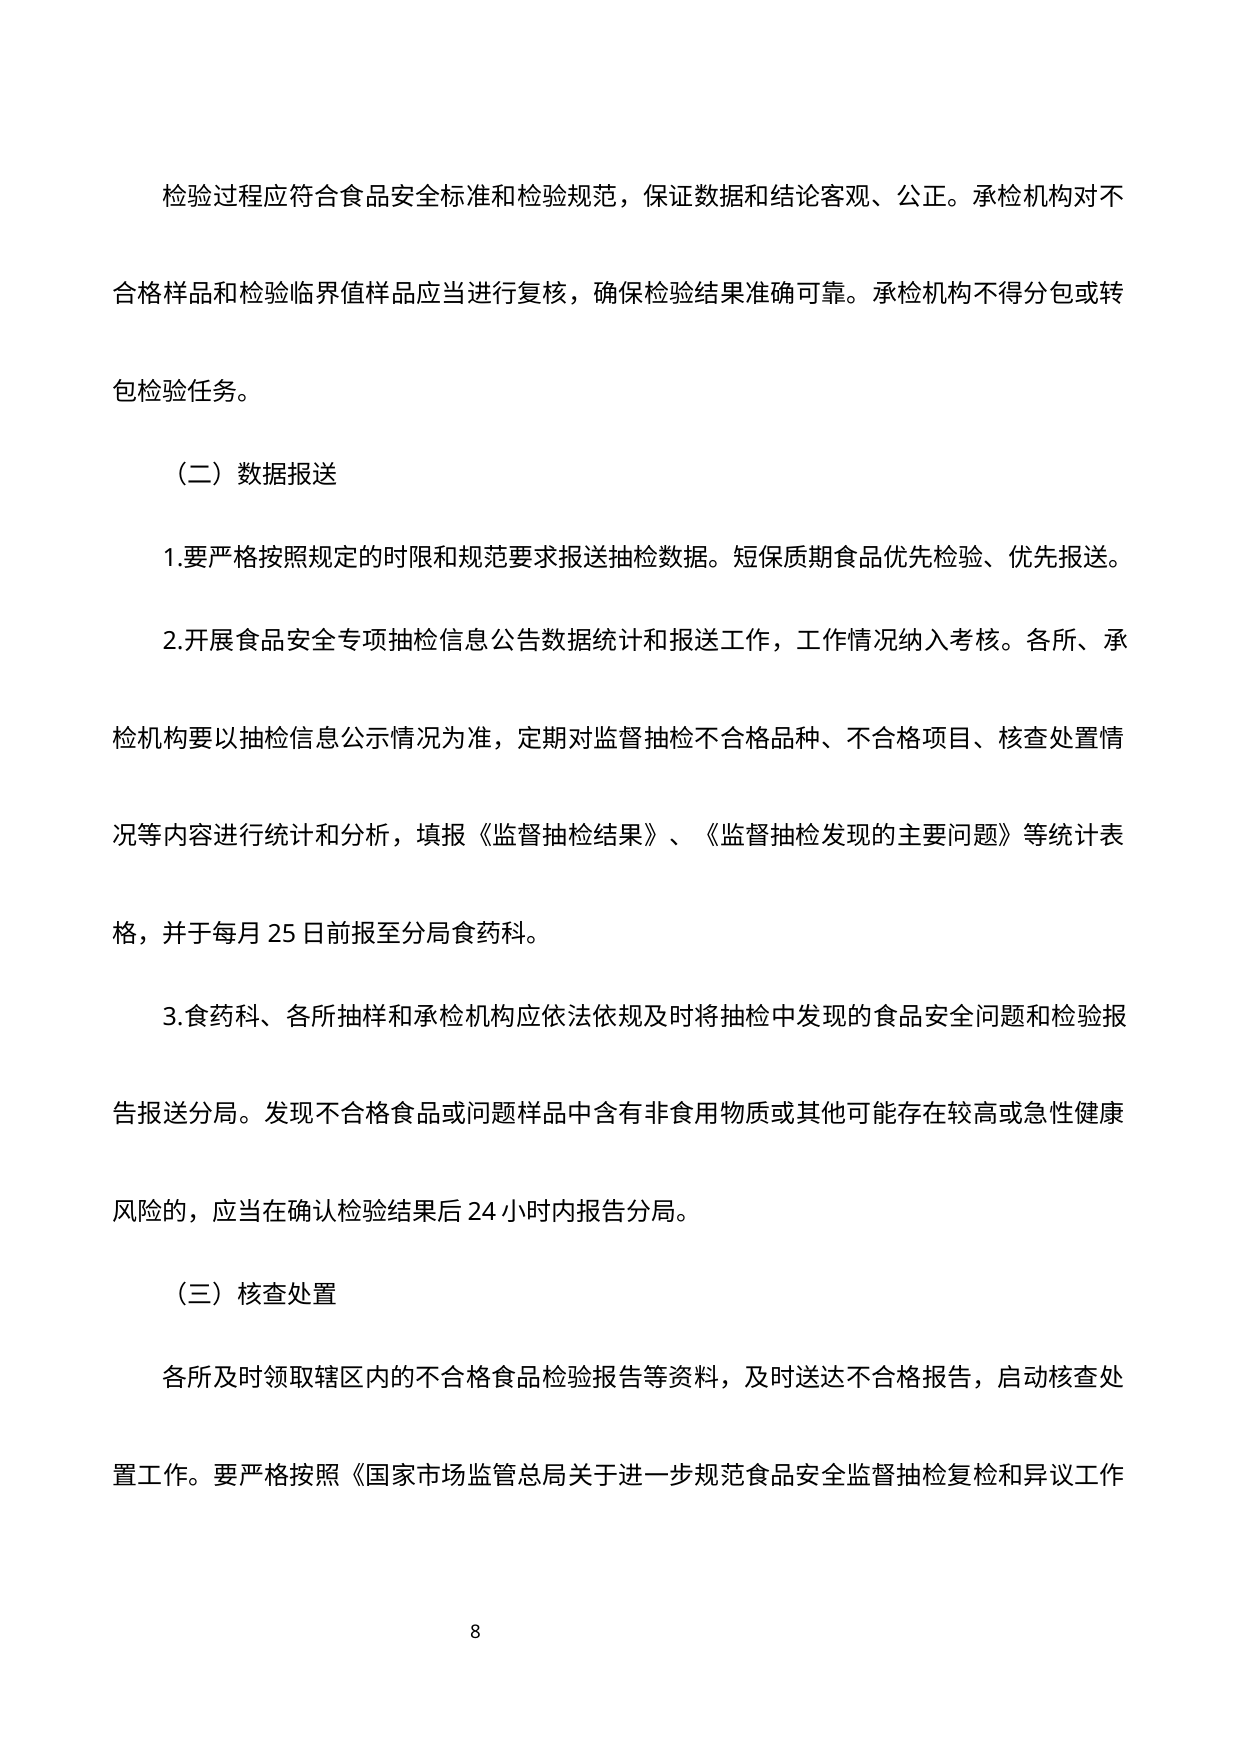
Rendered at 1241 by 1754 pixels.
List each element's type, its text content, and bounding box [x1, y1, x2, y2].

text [112, 1343, 1128, 1506]
text 2.开展食品安全专项抽检信息公告数据统计和报送工作，工作情况纳入考核。各所、承检机构要以抽检信息公示情况为准，定期对监督抽检不合格品种、不合格项目、核查处置情况等内容进行统计和分析，填报《监督抽检结果》、《监督抽检发现的主要问题》等统计表格，并于每月25日前报至分局食药科。 [112, 606, 1128, 964]
text （二）数据报送 [112, 440, 1128, 505]
text 1.要严格按照规定的时限和规范要求报送抽检数据。短保质期食品优先检验、优先报送。 [112, 523, 1128, 588]
text 检验过程应符合食品安全标准和检验规范，保证数据和结论客观、公正。承检机构对不合格样品和检验临界值样品应当进行复核，确保检验结果准确可靠。承检机构不得分包或转包检验任务。 [112, 162, 1128, 422]
text （三）核查处置 [112, 1260, 1128, 1325]
text 3.食药科、各所抽样和承检机构应依法依规及时将抽检中发现的食品安全问题和检验报告报送分局。发现不合格食品或问题样品中含有非食用物质或其他可能存在较高或急性健康风险的，应当在确认检验结果后24小时内报告分局。 [112, 982, 1128, 1242]
